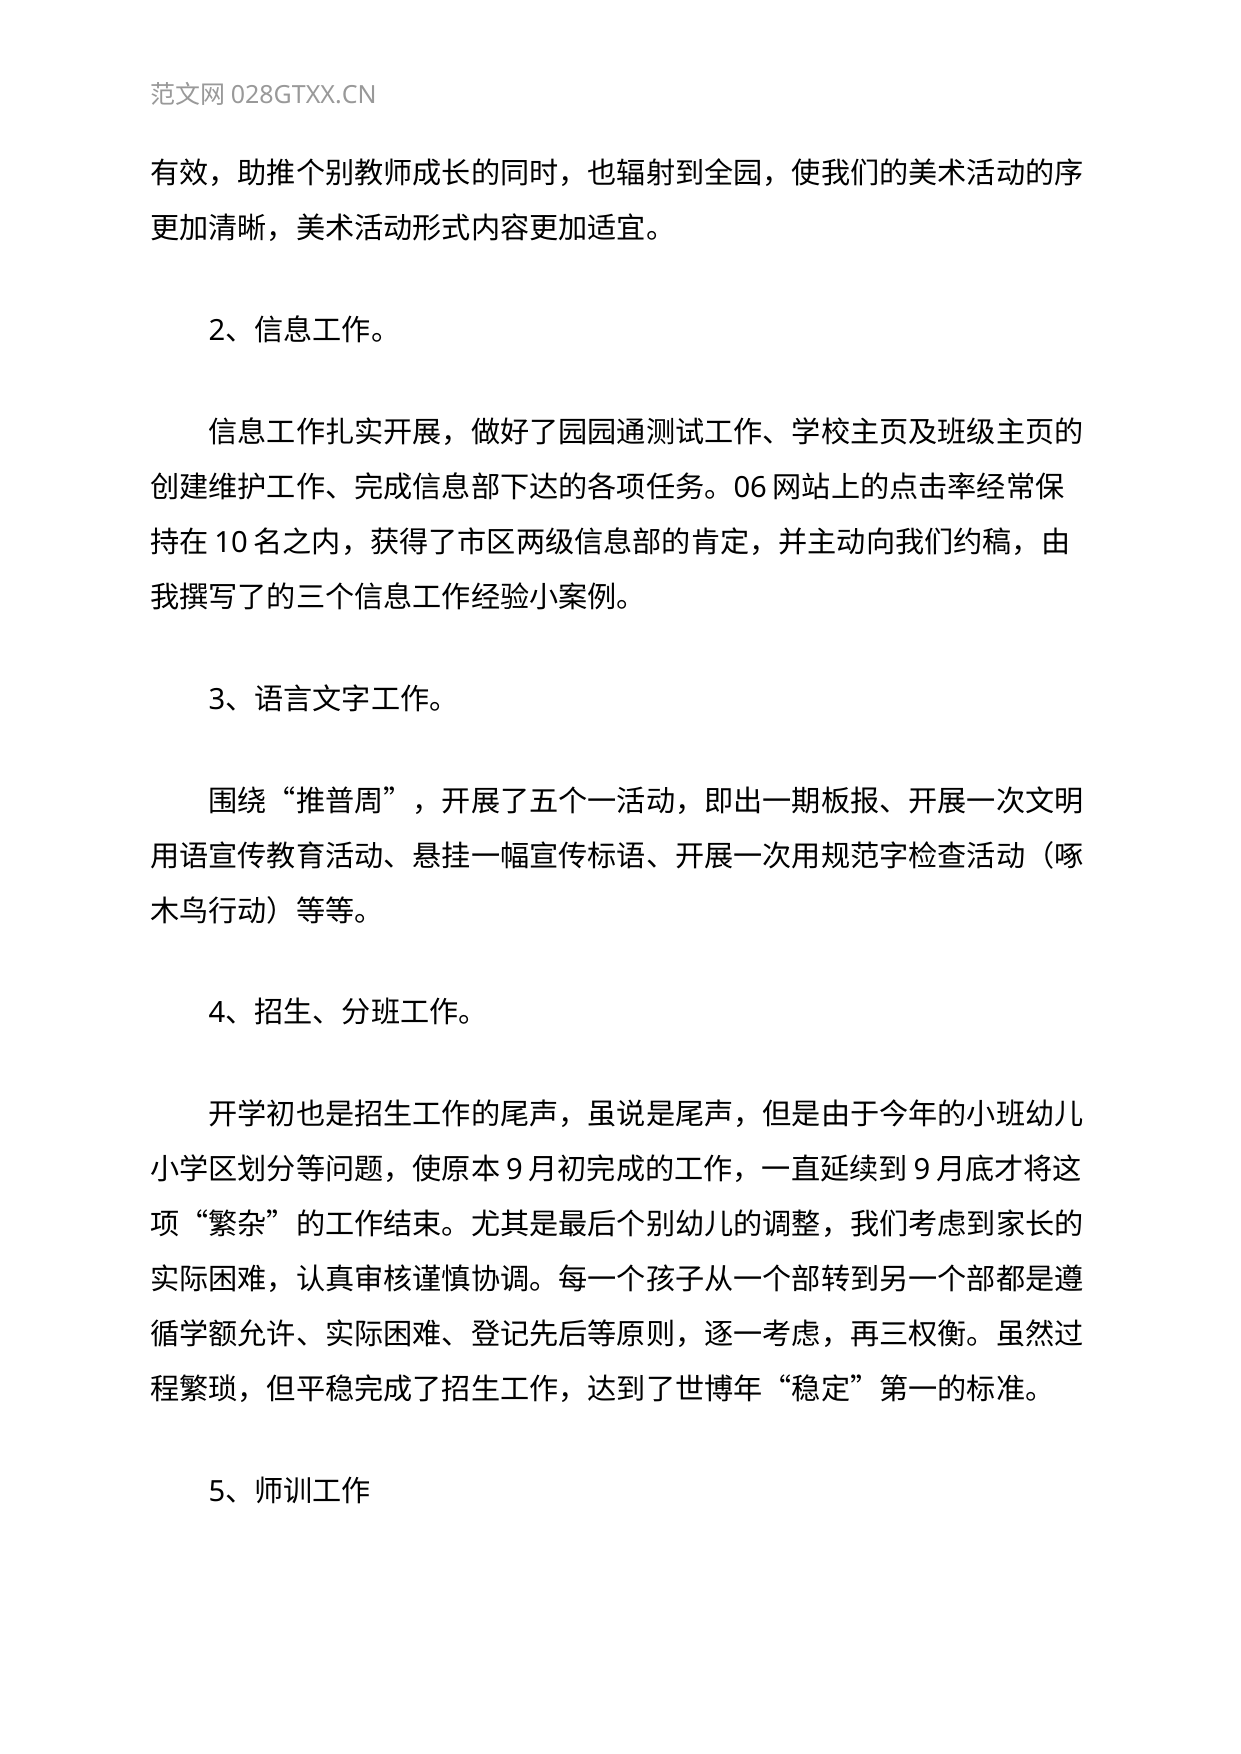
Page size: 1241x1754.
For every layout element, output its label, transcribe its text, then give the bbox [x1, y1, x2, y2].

text 开学初也是招生工作的尾声，虽说是尾声，但是由于今年的小班幼儿小学区划分等问题，使原本9月初完成的工作，一直延续到9月底才将这项“繁杂”的工作结束。尤其是最后个别幼儿的调整，我们考虑到家长的实际困难，认真审核谨慎协调。每一个孩子从一个部转到另一个部都是遵循学额允许、实际困难、登记先后等原则，逐一考虑，再三权衡。虽然过程繁琐，但平稳完成了招生工作，达到了世博年“稳定”第一的标准。 [150, 1091, 1090, 1408]
text 围绕“推普周”，开展了五个一活动，即出一期板报、开展一次文明用语宣传教育活动、悬挂一幅宣传标语、开展一次用规范字检查活动（啄木鸟行动）等等。 [150, 777, 1090, 929]
text 5、师训工作 [150, 1467, 1090, 1509]
text 3、语言文字工作。 [150, 675, 1090, 718]
text 信息工作扎实开展，做好了园园通测试工作、学校主页及班级主页的创建维护工作、完成信息部下达的各项任务。06网站上的点击率经常保持在10名之内，获得了市区两级信息部的肯定，并主动向我们约稿，由我撰写了的三个信息工作经验小案例。 [150, 409, 1090, 616]
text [150, 150, 1090, 247]
text 2、信息工作。 [150, 307, 1090, 349]
text 4、招生、分班工作。 [150, 989, 1090, 1031]
